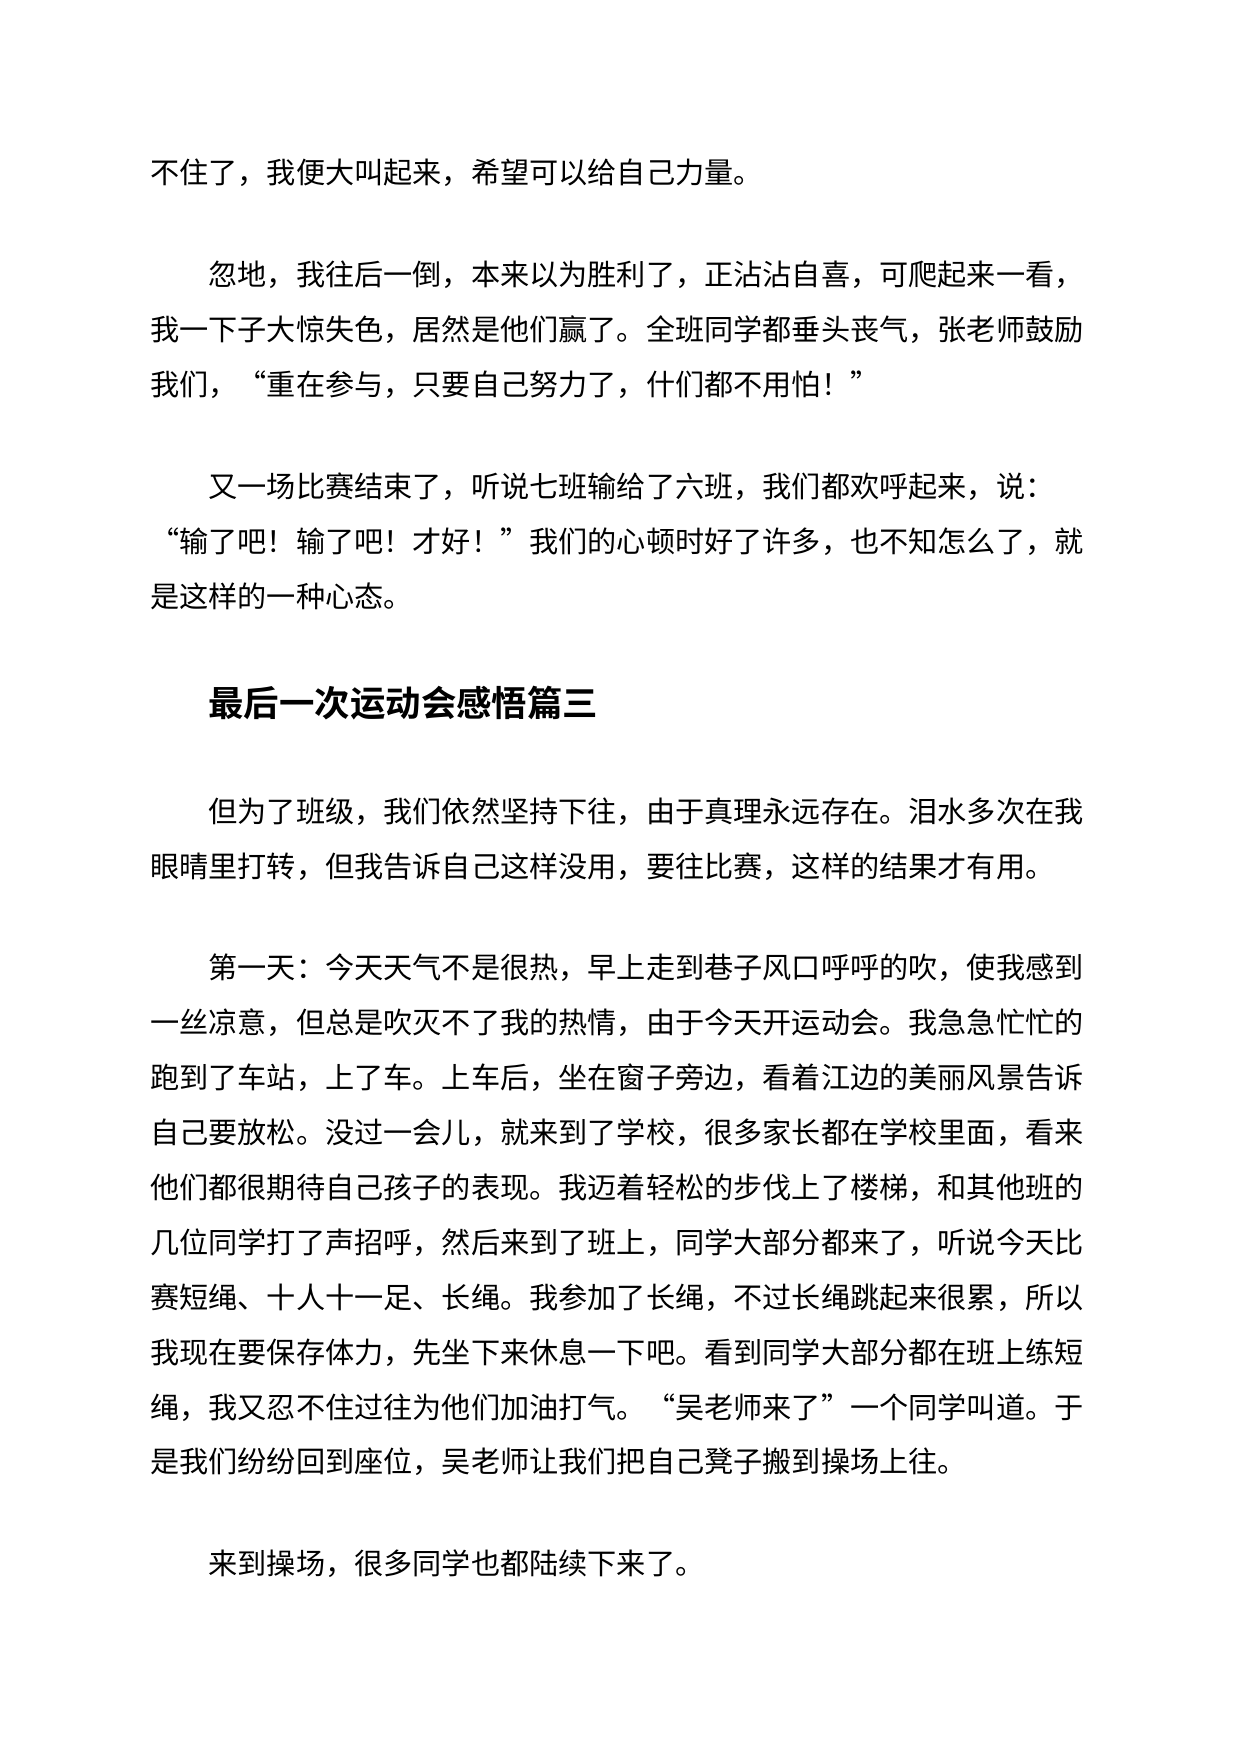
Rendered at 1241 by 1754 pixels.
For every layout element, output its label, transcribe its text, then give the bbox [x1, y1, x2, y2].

text 又一场比赛结束了，听说七班输给了六班，我们都欢呼起来，说：“输了吧！输了吧！才好！”我们的心顿时好了许多，也不知怎么了，就是这样的一种心态。 [150, 463, 1090, 615]
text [150, 150, 1090, 192]
text 但为了班级，我们依然坚持下往，由于真理永远存在。泪水多次在我眼晴里打转，但我告诉自己这样没用，要往比赛，这样的结果才有用。 [150, 788, 1090, 886]
text 第一天：今天天气不是很热，早上走到巷子风口呼呼的吹，使我感到一丝凉意，但总是吹灭不了我的热情，由于今天开运动会。我急急忙忙的跑到了车站，上了车。上车后，坐在窗子旁边，看着江边的美丽风景告诉自己要放松。没过一会儿，就来到了学校，很多家长都在学校里面，看来他们都很期待自己孩子的表现。我迈着轻松的步伐上了楼梯，和其他班的几位同学打了声招呼，然后来到了班上，同学大部分都来了，听说今天比赛短绳、十人十一足、长绳。我参加了长绳，不过长绳跳起来很累，所以我现在要保存体力，先坐下来休息一下吧。看到同学大部分都在班上练短绳，我又忍不住过往为他们加油打气。“吴老师来了”一个同学叫道。于是我们纷纷回到座位，吴老师让我们把自己凳子搬到操场上往。 [150, 945, 1090, 1481]
text 来到操场，很多同学也都陆续下来了。 [150, 1541, 1090, 1583]
text 最后一次运动会感悟篇三 [150, 675, 1090, 726]
text 忽地，我往后一倒，本来以为胜利了，正沾沾自喜，可爬起来一看，我一下子大惊失色，居然是他们赢了。全班同学都垂头丧气，张老师鼓励我们，“重在参与，只要自己努力了，什们都不用怕！” [150, 252, 1090, 404]
